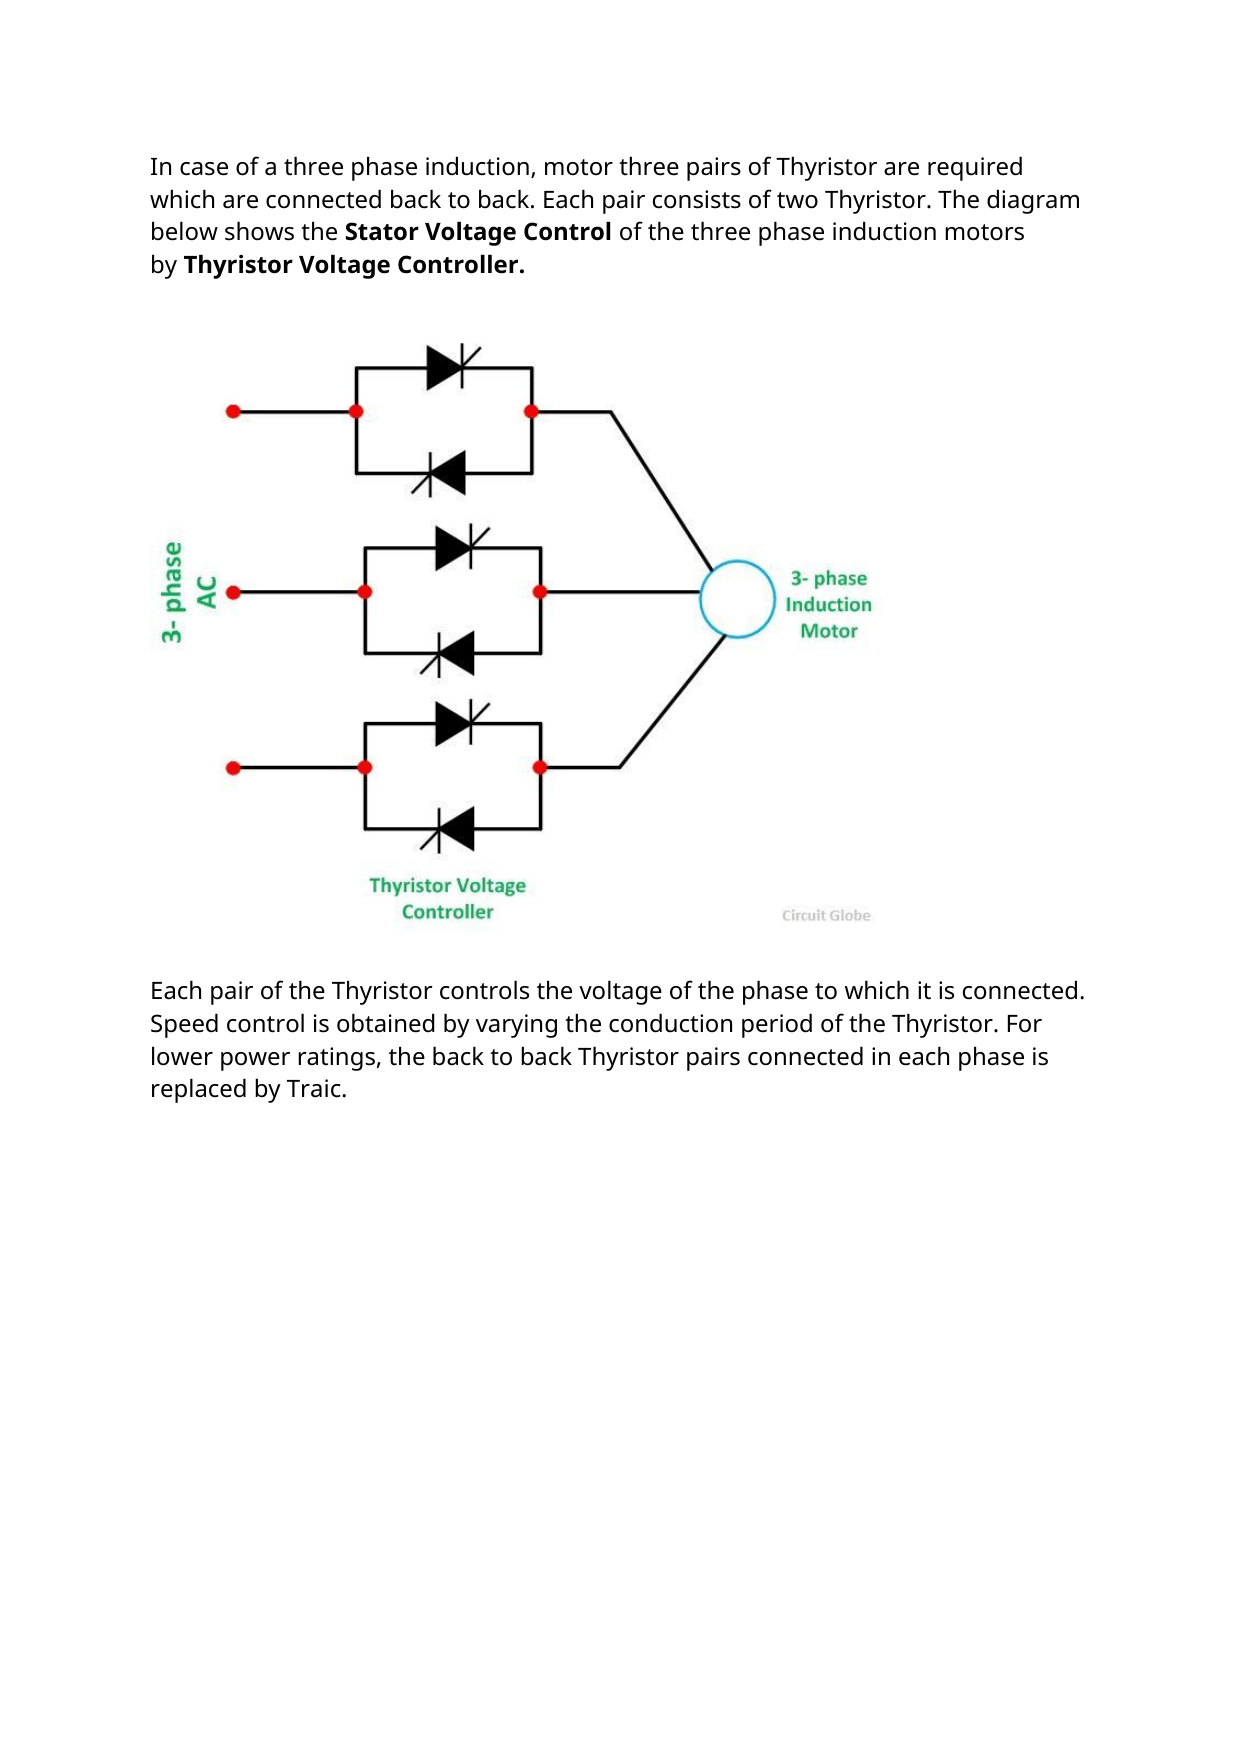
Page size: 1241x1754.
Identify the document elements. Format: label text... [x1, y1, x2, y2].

picture [150, 317, 883, 937]
text In case of a three phase induction, motor three pairs of Thyristor are required which are connected back to back. Each pair consists of two Thyristor. The diagram below shows the Stator Voltage Control of the three phase induction motors by Thyristor Voltage Controller. [150, 150, 1090, 280]
text Each pair of the Thyristor controls the voltage of the phase to which it is connected. Speed control is obtained by varying the conduction period of the Thyristor. For lower power ratings, the back to back Thyristor pairs connected in each phase is replaced by Traic. [150, 974, 1090, 1104]
